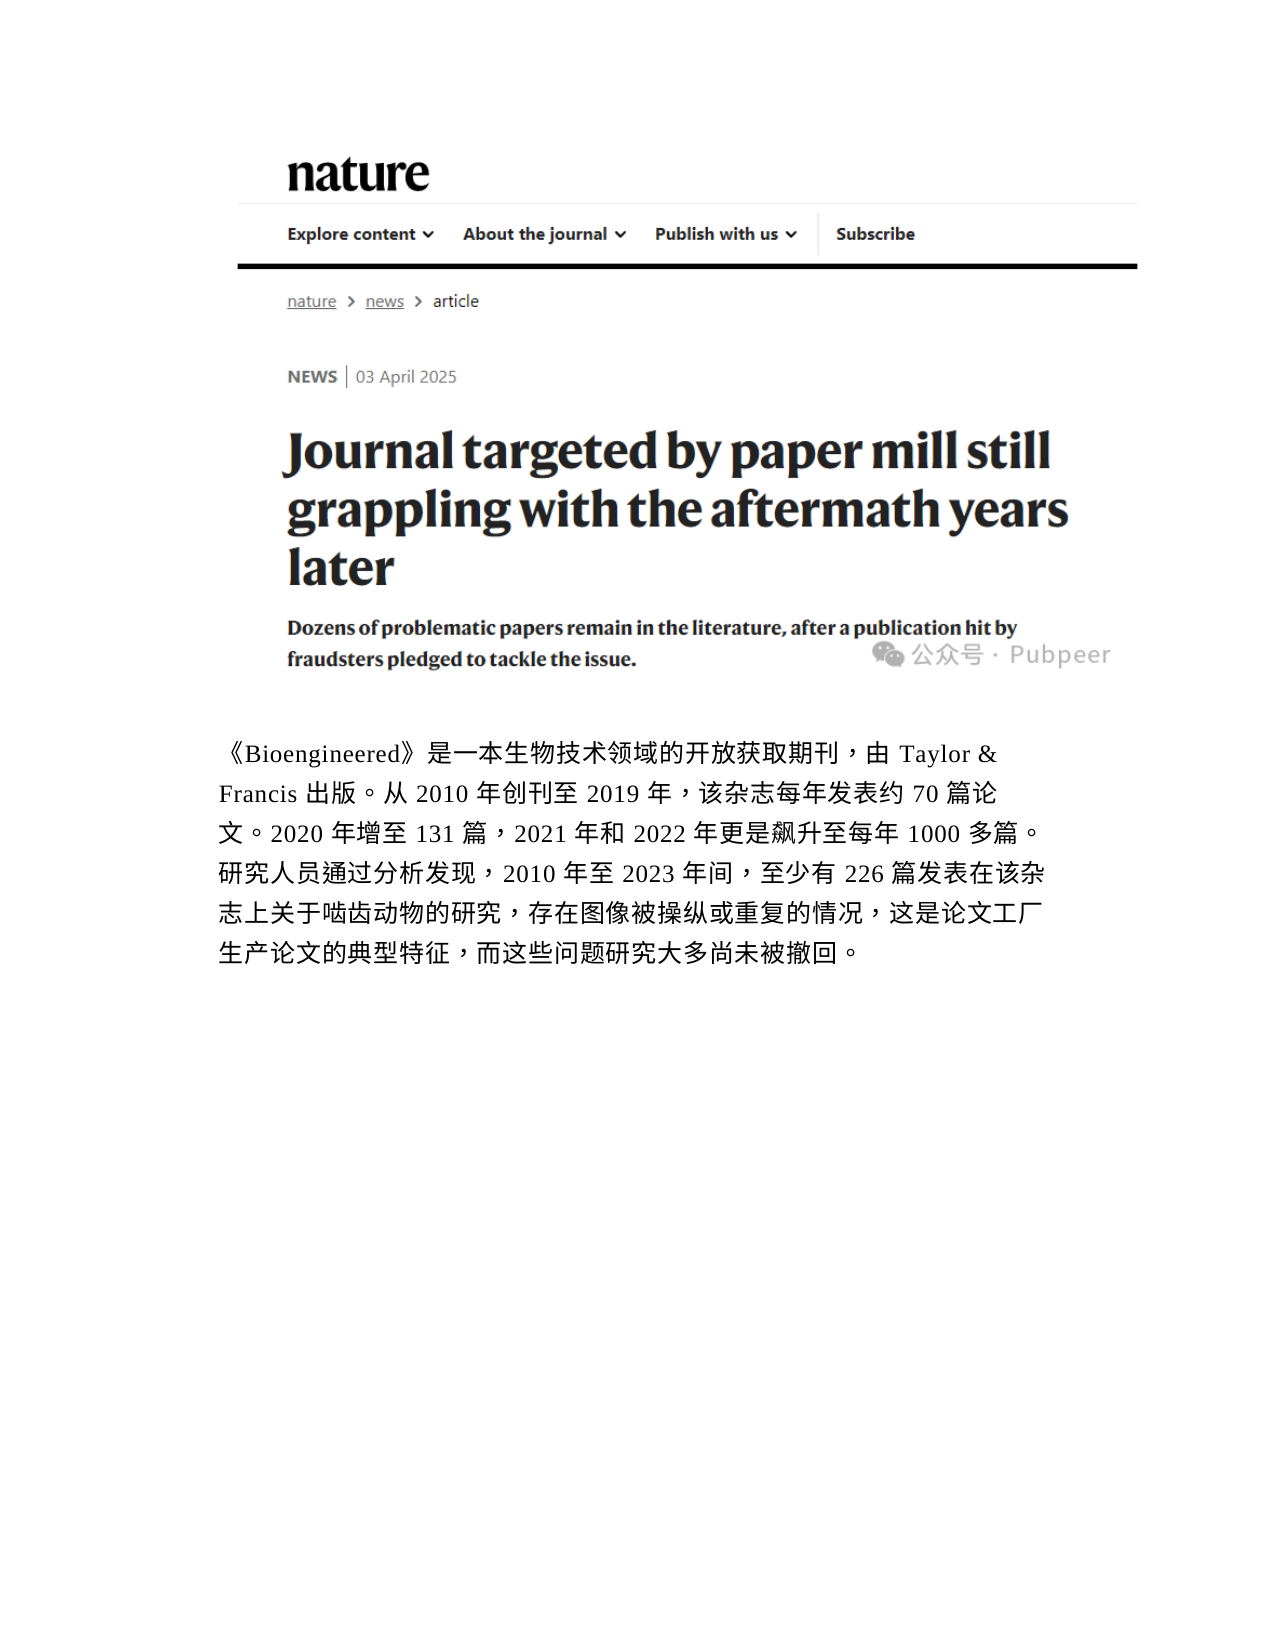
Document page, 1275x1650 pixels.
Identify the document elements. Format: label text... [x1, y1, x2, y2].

picture [237, 150, 1138, 690]
text 《Bioengineered》是一本生物技术领域的开放获取期刊，由 Taylor & Francis 出版。从 2010 年创刊至 2019 年，该杂志每年发表约 70 篇论文。2020 年增至 131 篇，2021 年和 2022 年更是飙升至每年 1000 多篇。研究人员通过分析发现，2010 年至 2023 年间，至少有 226 篇发表在该杂志上关于啮齿动物的研究，存在图像被操纵或重复的情况，这是论文工厂生产论文的典型特征，而这些问题研究大多尚未被撤回。 [219, 729, 1056, 969]
